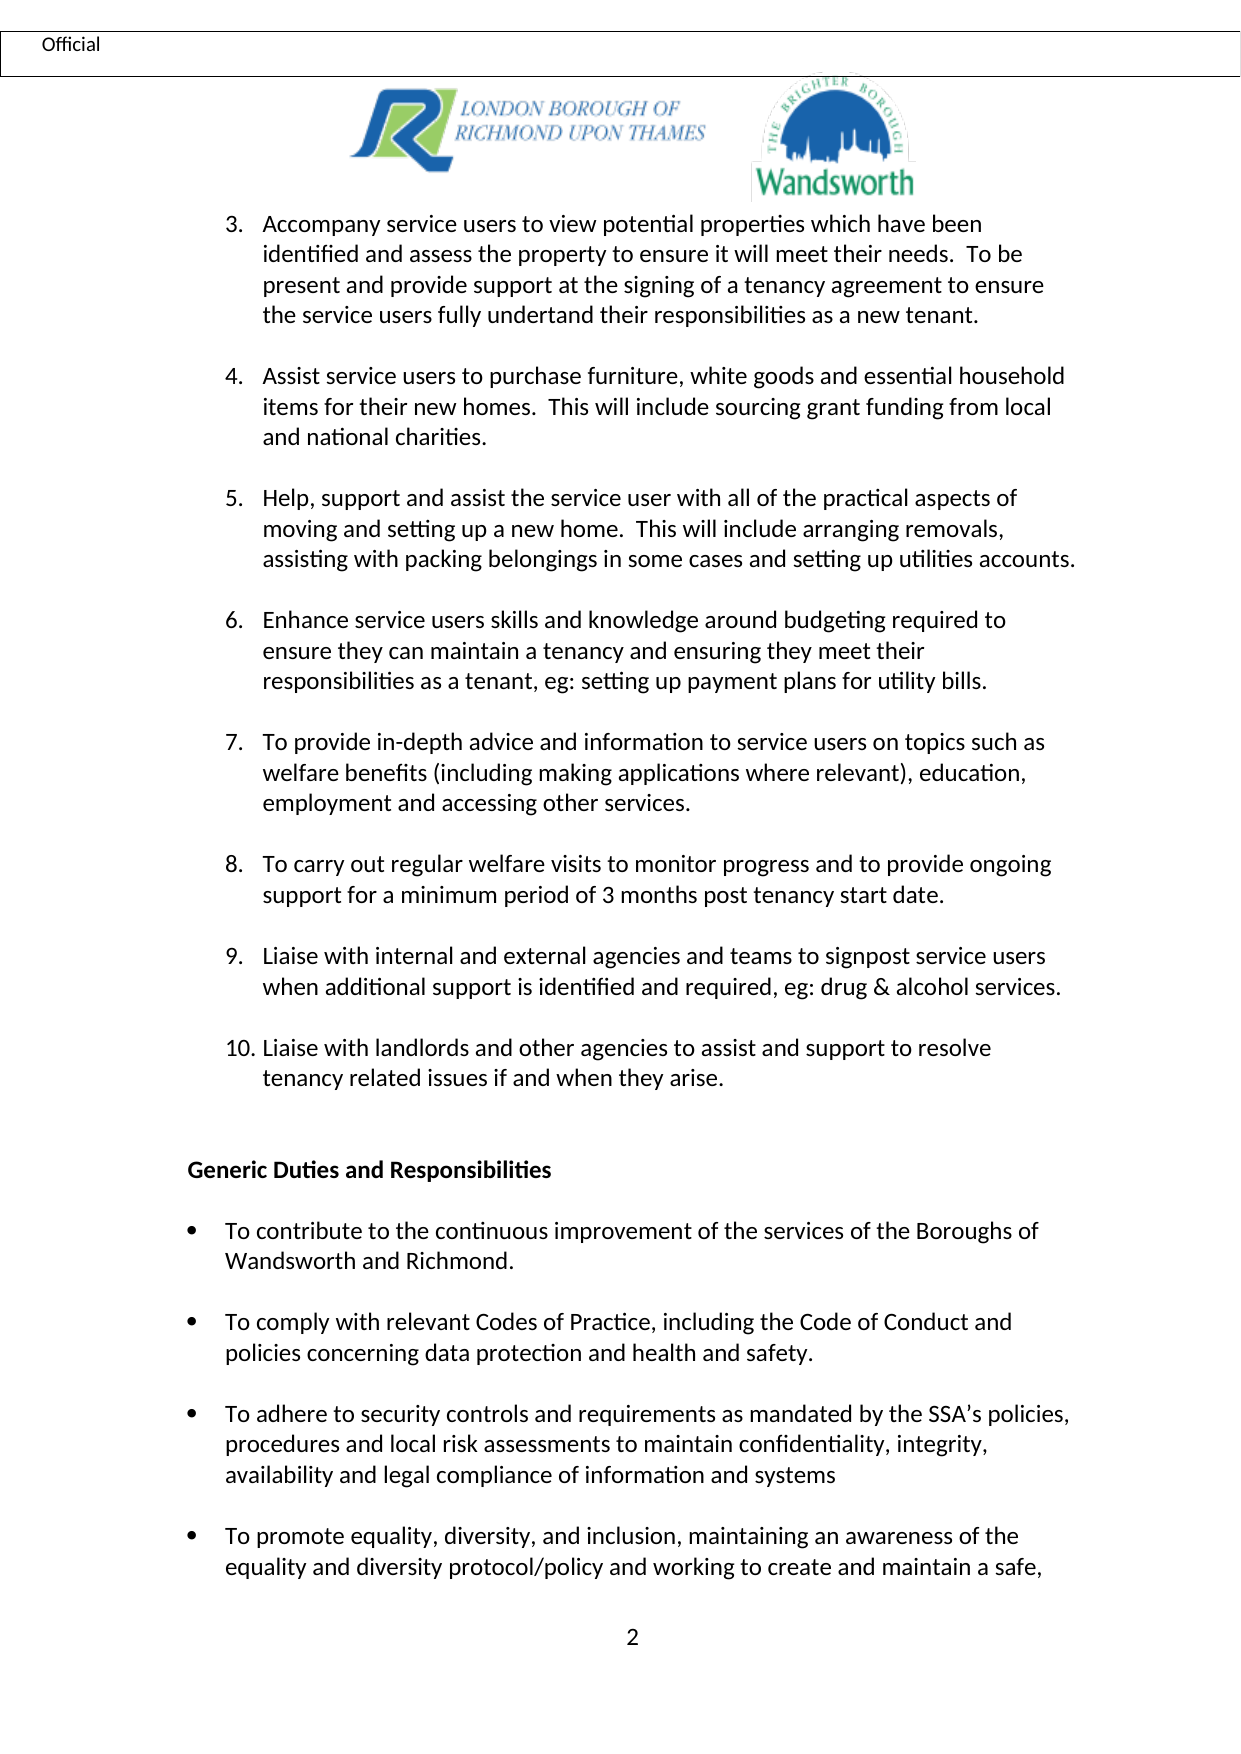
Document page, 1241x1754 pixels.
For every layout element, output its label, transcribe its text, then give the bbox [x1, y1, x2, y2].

text Generic Duties and Responsibilities [187, 1154, 1078, 1184]
list Accompany service users to view potential properties which have been identified and assess the property to ensure it will meet their needs. To be present and provide support at the signing of a tenancy agreement to ensure the service users fully undertand their responsibilities as a new tenant. [225, 208, 1078, 330]
list Liaise with landlords and other agencies to assist and support to resolve tenancy related issues if and when they arise. [225, 1032, 1078, 1093]
list Help, support and assist the service user with all of the practical aspects of moving and setting up a new home. This will include arranging removals, assisting with packing belongings in some cases and setting up utilities accounts. [225, 482, 1078, 574]
list Liaise with internal and external agencies and teams to signpost service users when additional support is identified and required, eg: drug & alcohol services. [225, 940, 1078, 1001]
list Assist service users to purchase furniture, white goods and essential household items for their new homes. This will include sourcing grant funding from local and national charities. [225, 360, 1078, 452]
list Enhance service users skills and knowledge around budgeting required to ensure they can maintain a tenancy and ensuring they meet their responsibilities as a tenant, eg: setting up payment plans for utility bills. [225, 604, 1078, 696]
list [187, 1520, 1078, 1581]
list To adhere to security controls and requirements as mandated by the SSA’s policies, procedures and local risk assessments to maintain confidentiality, integrity, availability and legal compliance of information and systems [187, 1398, 1078, 1489]
list To contribute to the continuous improvement of the services of the Boroughs of Wandsworth and Richmond. [187, 1215, 1078, 1276]
list To carry out regular welfare visits to monitor progress and to provide ongoing support for a minimum period of 3 months post tenancy start date. [225, 849, 1078, 910]
list To comply with relevant Codes of Practice, including the Code of Conduct and policies concerning data protection and health and safety. [187, 1306, 1078, 1367]
list To provide in-depth advice and information to service users on topics such as welfare benefits (including making applications where relevant), education, employment and accessing other services. [225, 727, 1078, 818]
